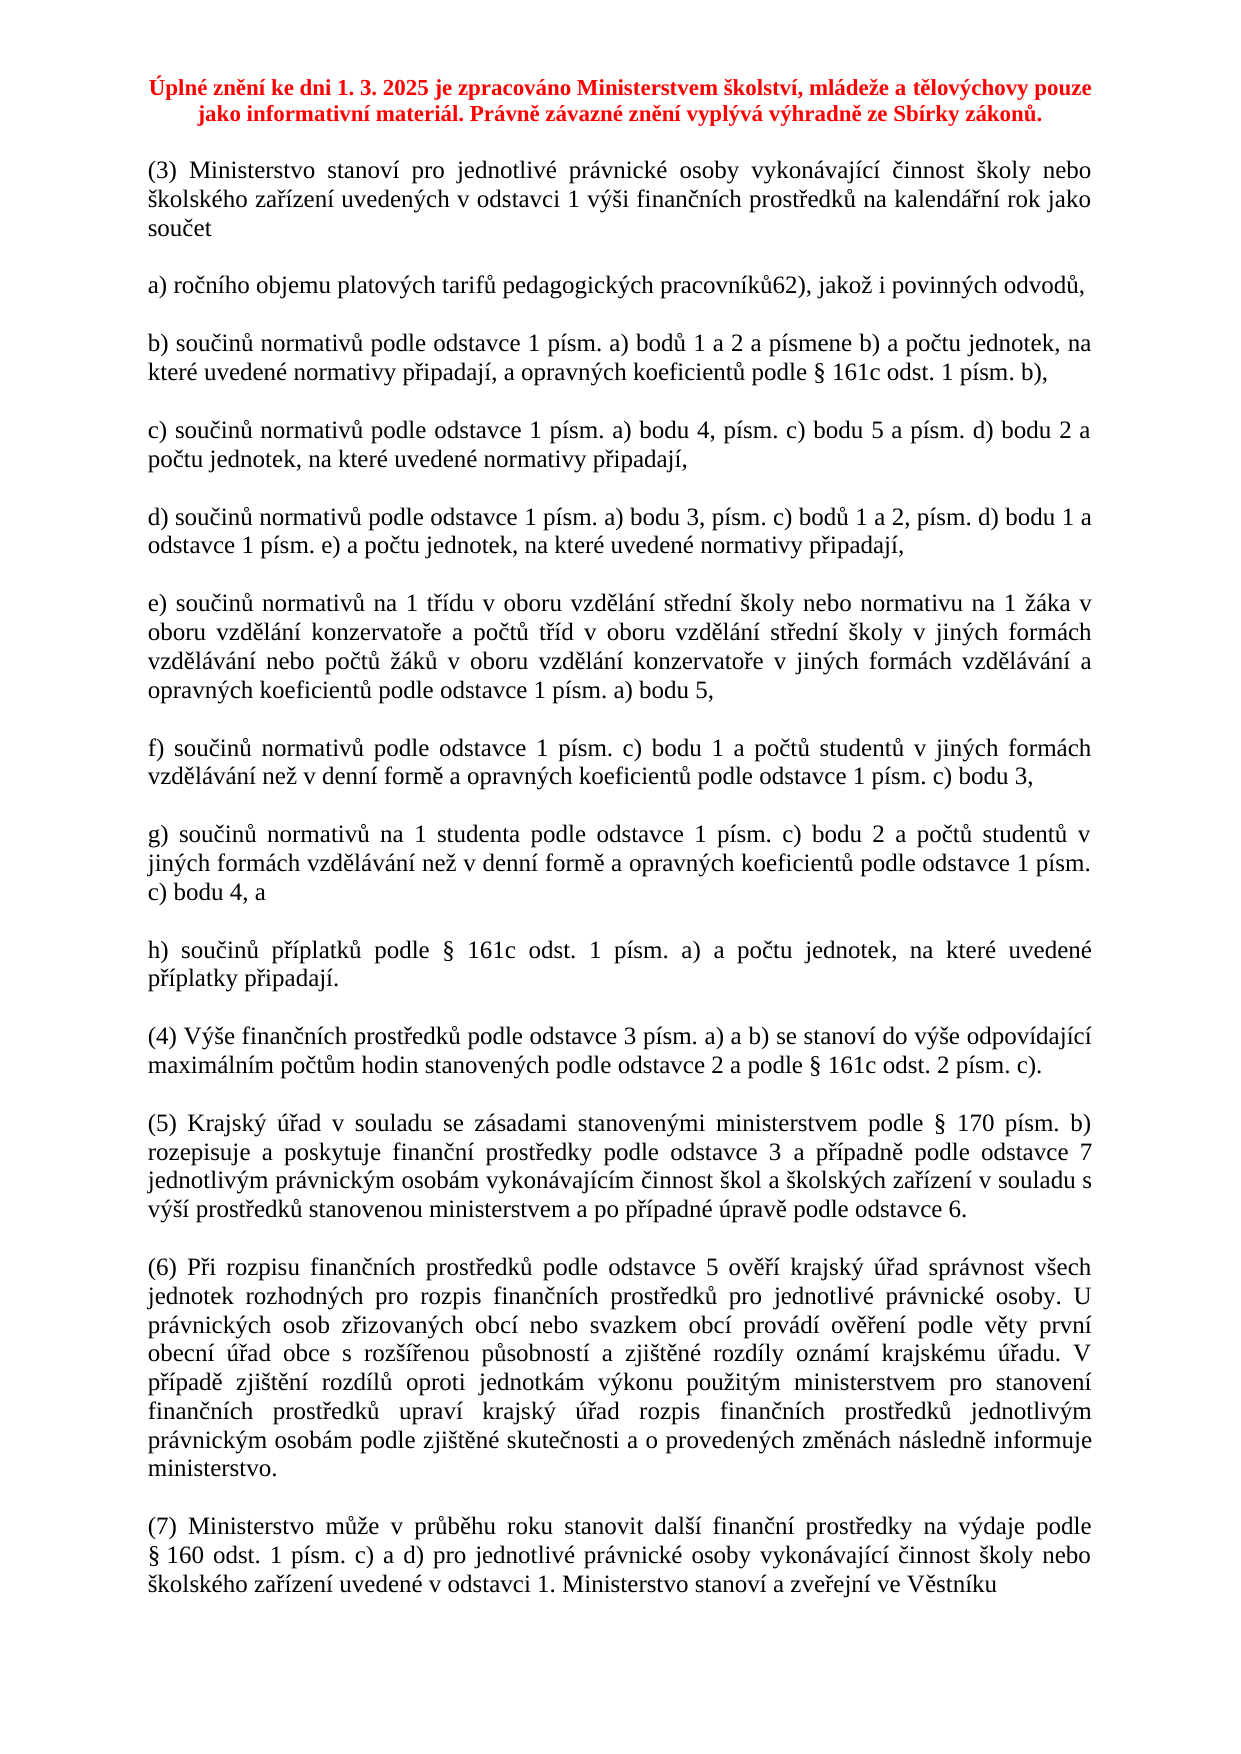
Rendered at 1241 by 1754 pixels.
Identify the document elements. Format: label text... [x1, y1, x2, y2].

text (7) Ministerstvo může v průběhu roku stanovit další finanční prostředky na výdaje podle § 160 odst. 1 písm. c) a d) pro jednotlivé právnické osoby vykonávající činnost školy nebo školského zařízení uvedené v odstavci 1. Ministerstvo stanoví a zveřejní ve Věstníku [148, 1511, 1093, 1598]
text (4) Výše finančních prostředků podle odstavce 3 písm. a) a b) se stanoví do výše odpovídající maximálním počtům hodin stanovených podle odstavce 2 a podle § 161c odst. 2 písm. c). [148, 1021, 1093, 1079]
text f) součinů normativů podle odstavce 1 písm. c) bodu 1 a počtů studentů v jiných formách vzdělávání než v denní formě a opravných koeficientů podle odstavce 1 písm. c) bodu 3, [148, 733, 1093, 790]
text (5) Krajský úřad v souladu se zásadami stanovenými ministerstvem podle § 170 písm. b) rozepisuje a poskytuje finanční prostředky podle odstavce 3 a případně podle odstavce 7 jednotlivým právnickým osobám vykonávajícím činnost škol a školských zařízení v souladu s výší prostředků stanovenou ministerstvem a po případné úpravě podle odstavce 6. [148, 1108, 1093, 1223]
text c) součinů normativů podle odstavce 1 písm. a) bodu 4, písm. c) bodu 5 a písm. d) bodu 2 a počtu jednotek, na které uvedené normativy připadají, [148, 415, 1093, 473]
text (6) Při rozpisu finančních prostředků podle odstavce 5 ověří krajský úřad správnost všech jednotek rozhodných pro rozpis finančních prostředků pro jednotlivé právnické osoby. U právnických osob zřizovaných obcí nebo svazkem obcí provádí ověření podle věty první obecní úřad obce s rozšířenou působností a zjištěné rozdíly oznámí krajskému úřadu. V případě zjištění rozdílů oproti jednotkám výkonu použitým ministerstvem pro stanovení finančních prostředků upraví krajský úřad rozpis finančních prostředků jednotlivým právnickým osobám podle zjištěné skutečnosti a o provedených změnách následně informuje ministerstvo. [148, 1252, 1093, 1482]
text a) ročního objemu platových tarifů pedagogických pracovníků62), jakož i povinných odvodů, [148, 271, 1093, 299]
text (3) Ministerstvo stanoví pro jednotlivé právnické osoby vykonávající činnost školy nebo školského zařízení uvedených v odstavci 1 výši finančních prostředků na kalendářní rok jako součet [148, 155, 1093, 241]
text b) součinů normativů podle odstavce 1 písm. a) bodů 1 a 2 a písmene b) a počtu jednotek, na které uvedené normativy připadají, a opravných koeficientů podle § 161c odst. 1 písm. b), [148, 328, 1093, 386]
text h) součinů příplatků podle § 161c odst. 1 písm. a) a počtu jednotek, na které uvedené příplatky připadají. [148, 935, 1093, 992]
text g) součinů normativů na 1 studenta podle odstavce 1 písm. c) bodu 2 a počtů studentů v jiných formách vzdělávání než v denní formě a opravných koeficientů podle odstavce 1 písm. c) bodu 4, a [148, 819, 1093, 906]
text d) součinů normativů podle odstavce 1 písm. a) bodu 3, písm. c) bodů 1 a 2, písm. d) bodu 1 a odstavce 1 písm. e) a počtu jednotek, na které uvedené normativy připadají, [148, 502, 1093, 559]
text e) součinů normativů na 1 třídu v oboru vzdělání střední školy nebo normativu na 1 žáka v oboru vzdělání konzervatoře a počtů tříd v oboru vzdělání střední školy v jiných formách vzdělávání nebo počtů žáků v oboru vzdělání konzervatoře v jiných formách vzdělávání a opravných koeficientů podle odstavce 1 písm. a) bodu 5, [148, 588, 1093, 703]
